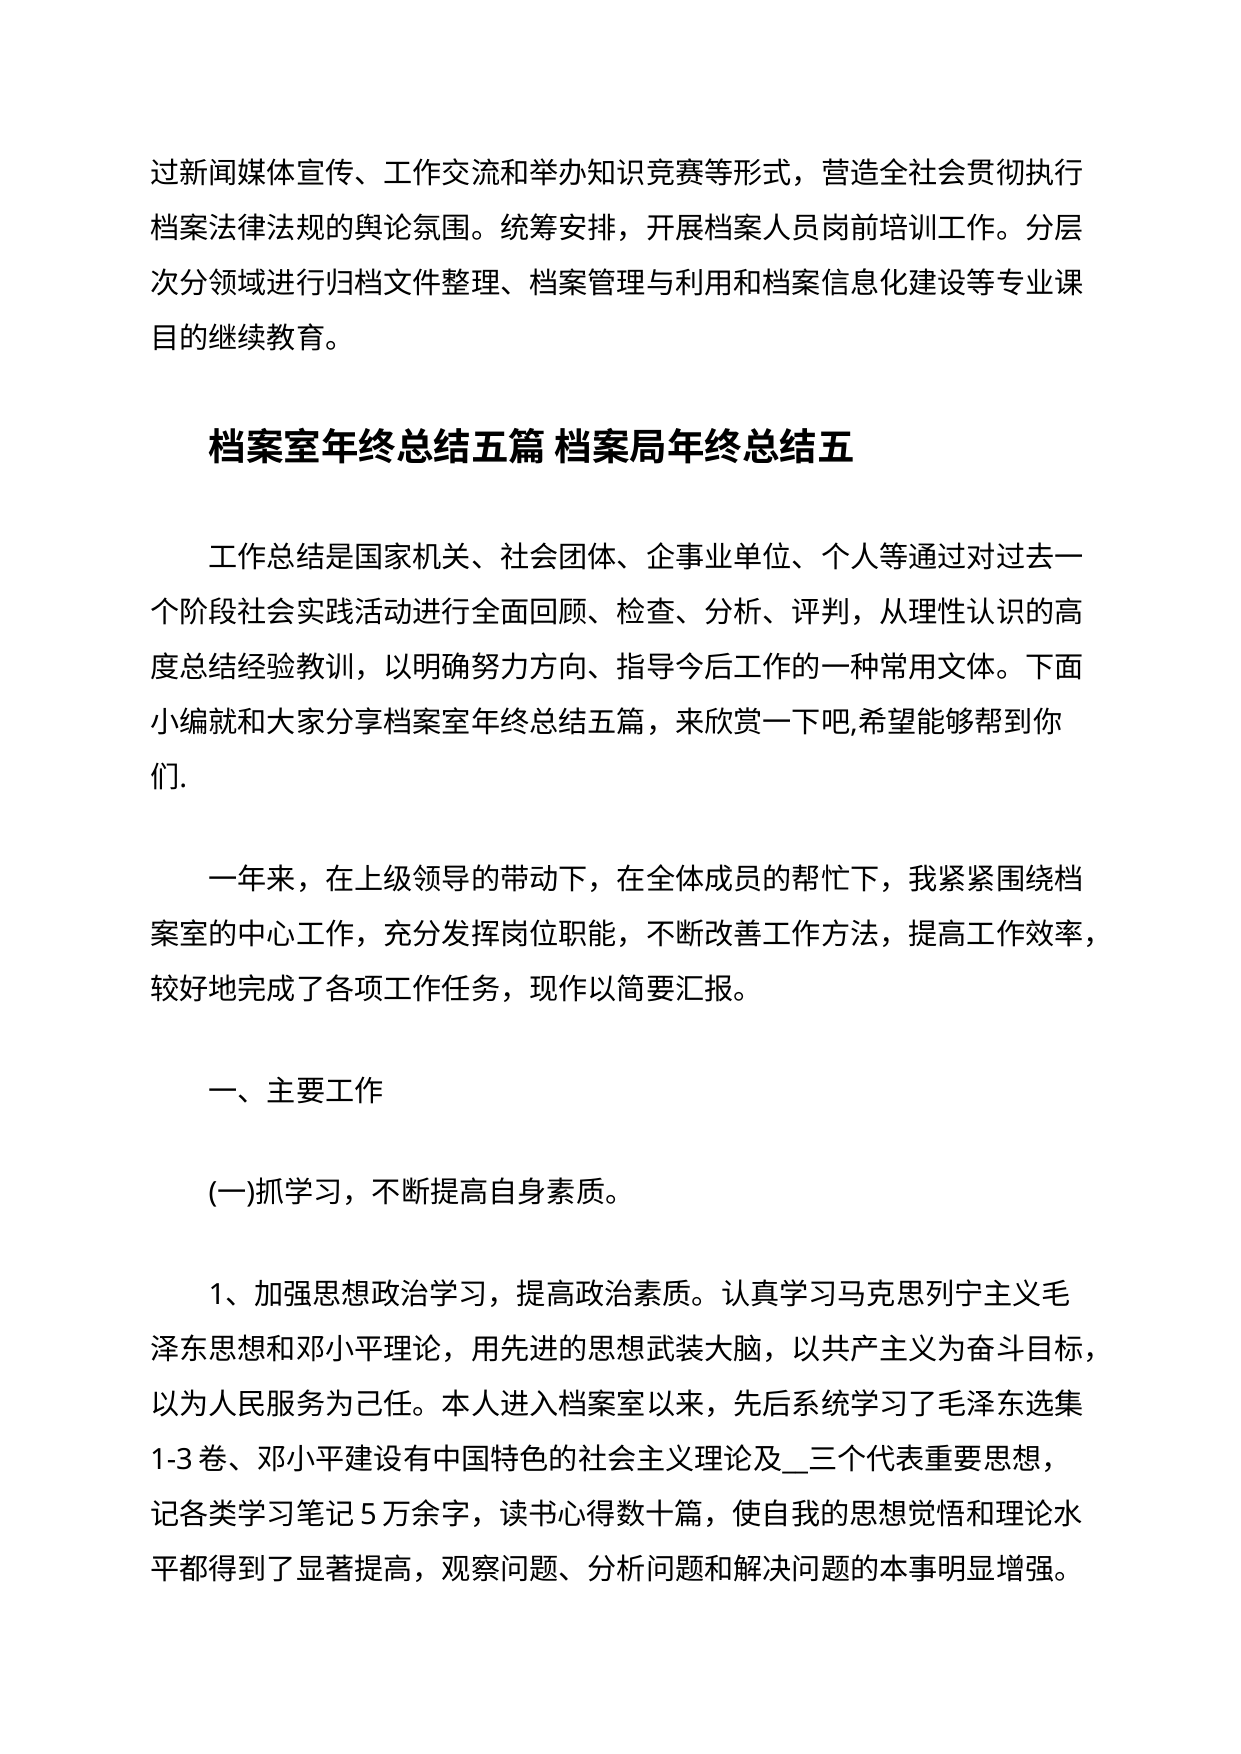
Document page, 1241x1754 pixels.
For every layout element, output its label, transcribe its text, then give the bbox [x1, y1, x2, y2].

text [150, 150, 1090, 357]
text 工作总结是国家机关、社会团体、企事业单位、个人等通过对过去一个阶段社会实践活动进行全面回顾、检查、分析、评判，从理性认识的高度总结经验教训，以明确努力方向、指导今后工作的一种常用文体。下面小编就和大家分享档案室年终总结五篇，来欣赏一下吧,希望能够帮到你们. [150, 534, 1090, 796]
text 档案室年终总结五篇 档案局年终总结五 [150, 416, 1090, 471]
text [150, 1271, 1090, 1588]
text 一、主要工作 [150, 1067, 1090, 1109]
text 一年来，在上级领导的带动下，在全体成员的帮忙下，我紧紧围绕档案室的中心工作，充分发挥岗位职能，不断改善工作方法，提高工作效率，较好地完成了各项工作任务，现作以简要汇报。 [150, 856, 1090, 1008]
text (一)抓学习，不断提高自身素质。 [150, 1169, 1090, 1211]
